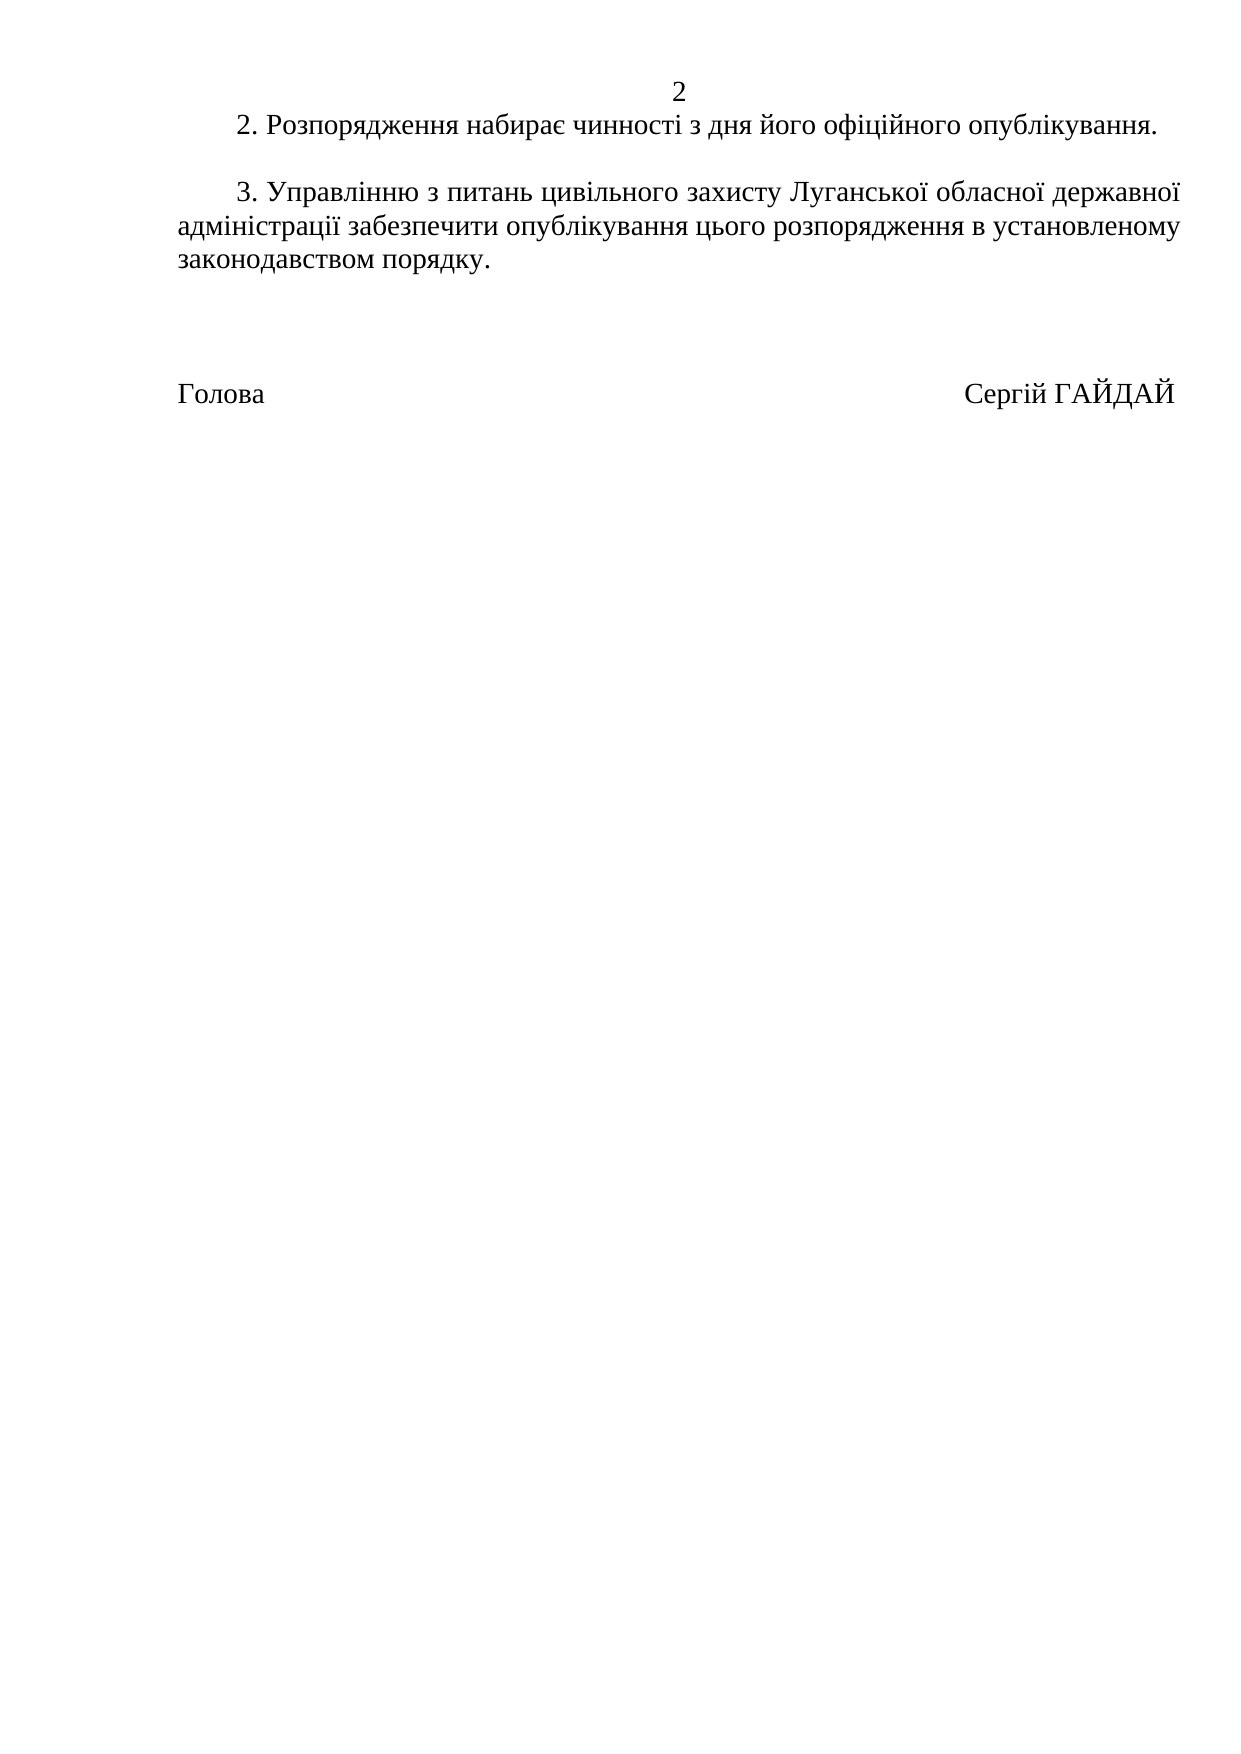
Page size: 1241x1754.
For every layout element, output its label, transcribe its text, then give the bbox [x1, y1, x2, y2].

list Управлінню з питань цивільного захисту Луганської обласної державної адміністрації забезпечити опублікування цього розпорядження в установленому законодавством порядку. [177, 174, 1181, 275]
list Розпорядження набирає чинності з дня його офіційного опублікування. [177, 107, 1181, 141]
text Голова Сергій ГАЙДАЙ [177, 376, 1181, 409]
